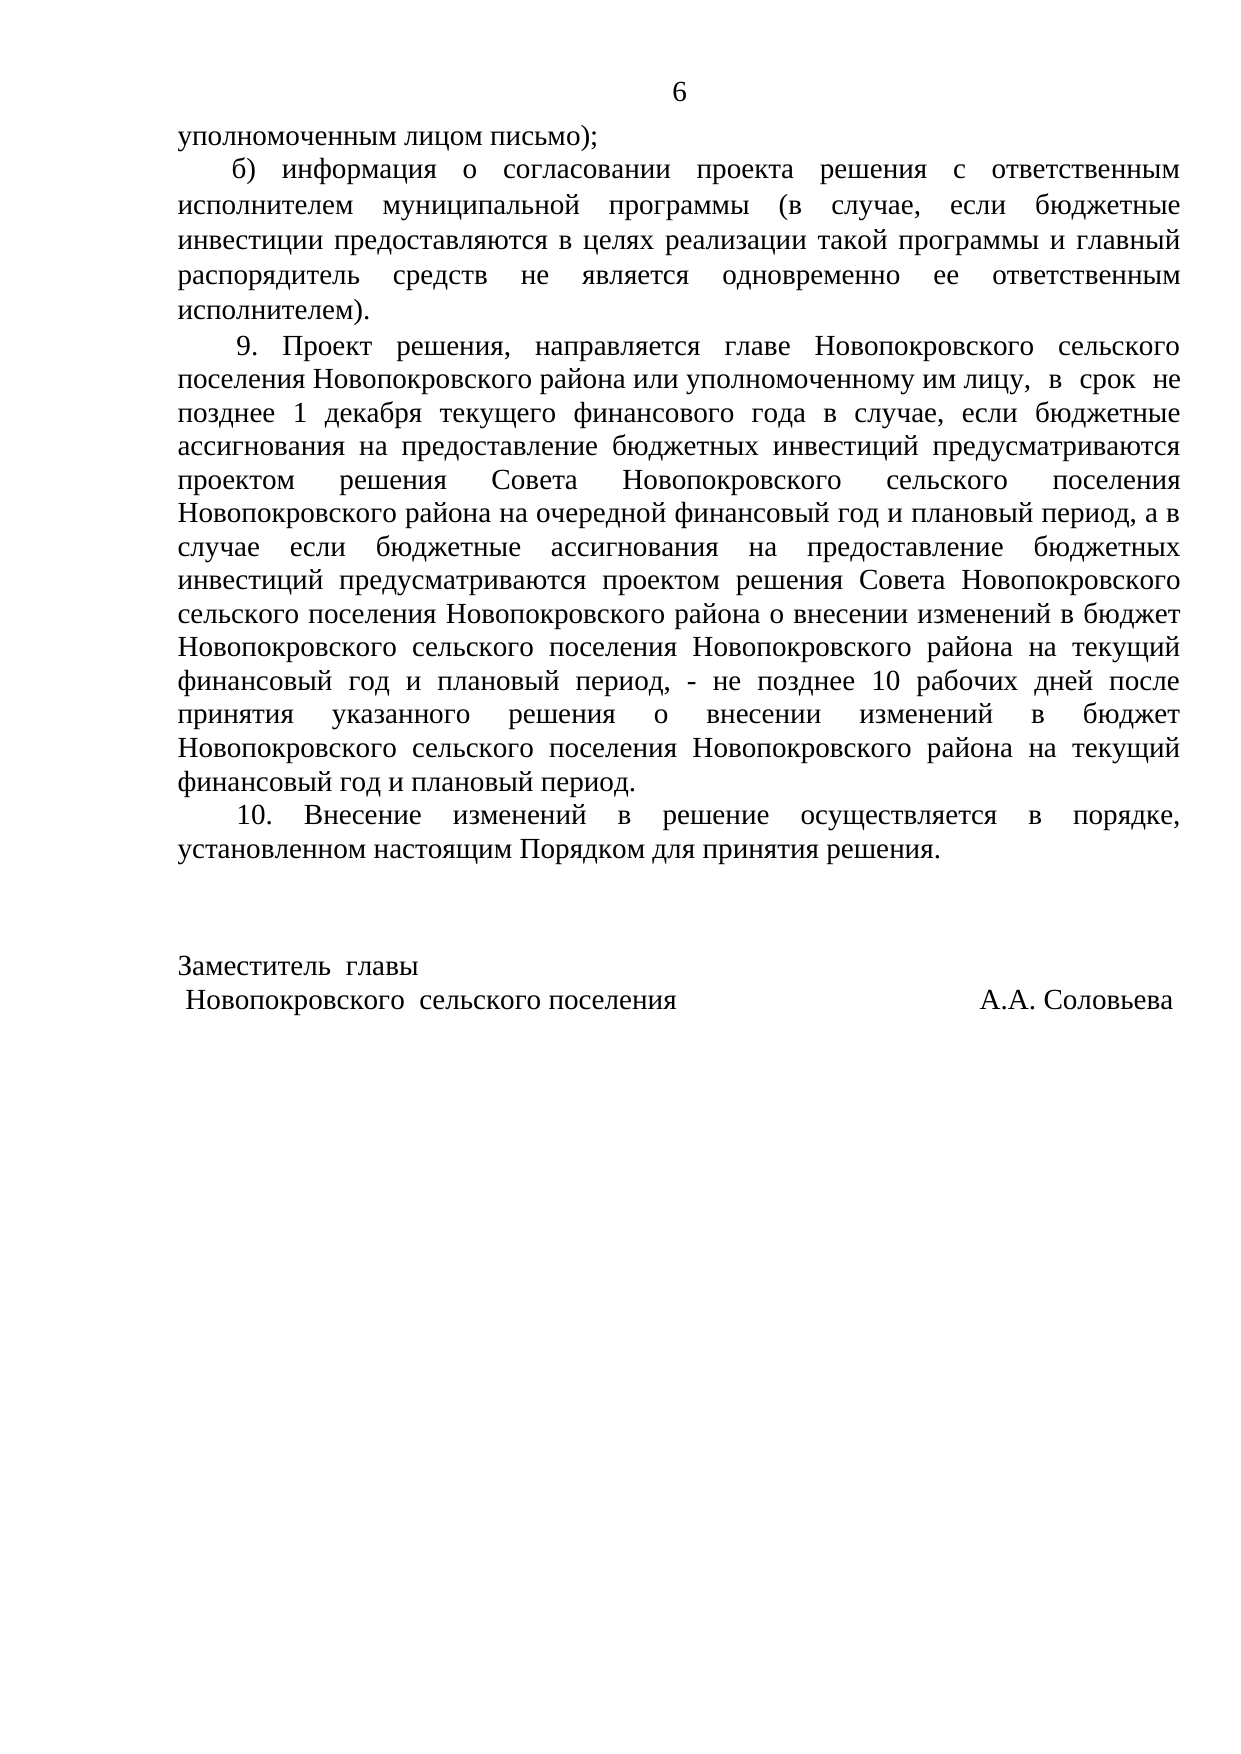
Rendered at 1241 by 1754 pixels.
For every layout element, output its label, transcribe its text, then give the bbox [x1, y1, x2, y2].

text 10. Внесение изменений в решение осуществляется в порядке, установленном настоящим Порядком для принятия решения. [177, 797, 1181, 864]
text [177, 118, 1181, 152]
text 9. Проект решения, направляется главе Новопокровского сельского поселения Новопокровского района или уполномоченному им лицу, в срок не позднее 1 декабря текущего финансового года в случае, если бюджетные ассигнования на предоставление бюджетных инвестиций предусматриваются проектом решения Совета Новопокровского сельского поселения Новопокровского района на очередной финансовый год и плановый период, а в случае если бюджетные ассигнования на предоставление бюджетных инвестиций предусматриваются проектом решения Совета Новопокровского сельского поселения Новопокровского района о внесении изменений в бюджет Новопокровского сельского поселения Новопокровского района на текущий финансовый год и плановый период, - не позднее 10 рабочих дней после принятия указанного решения о внесении изменений в бюджет Новопокровского сельского поселения Новопокровского района на текущий финансовый год и плановый период. [177, 328, 1181, 797]
text б) информация о согласовании проекта решения с ответственным исполнителем муниципальной программы (в случае, если бюджетные инвестиции предоставляются в целях реализации такой программы и главный распорядитель средств не является одновременно ее ответственным исполнителем). [177, 152, 1181, 326]
text Заместитель главы [177, 948, 1181, 982]
text Новопокровского сельского поселения А.А. Соловьева [177, 982, 1181, 1016]
